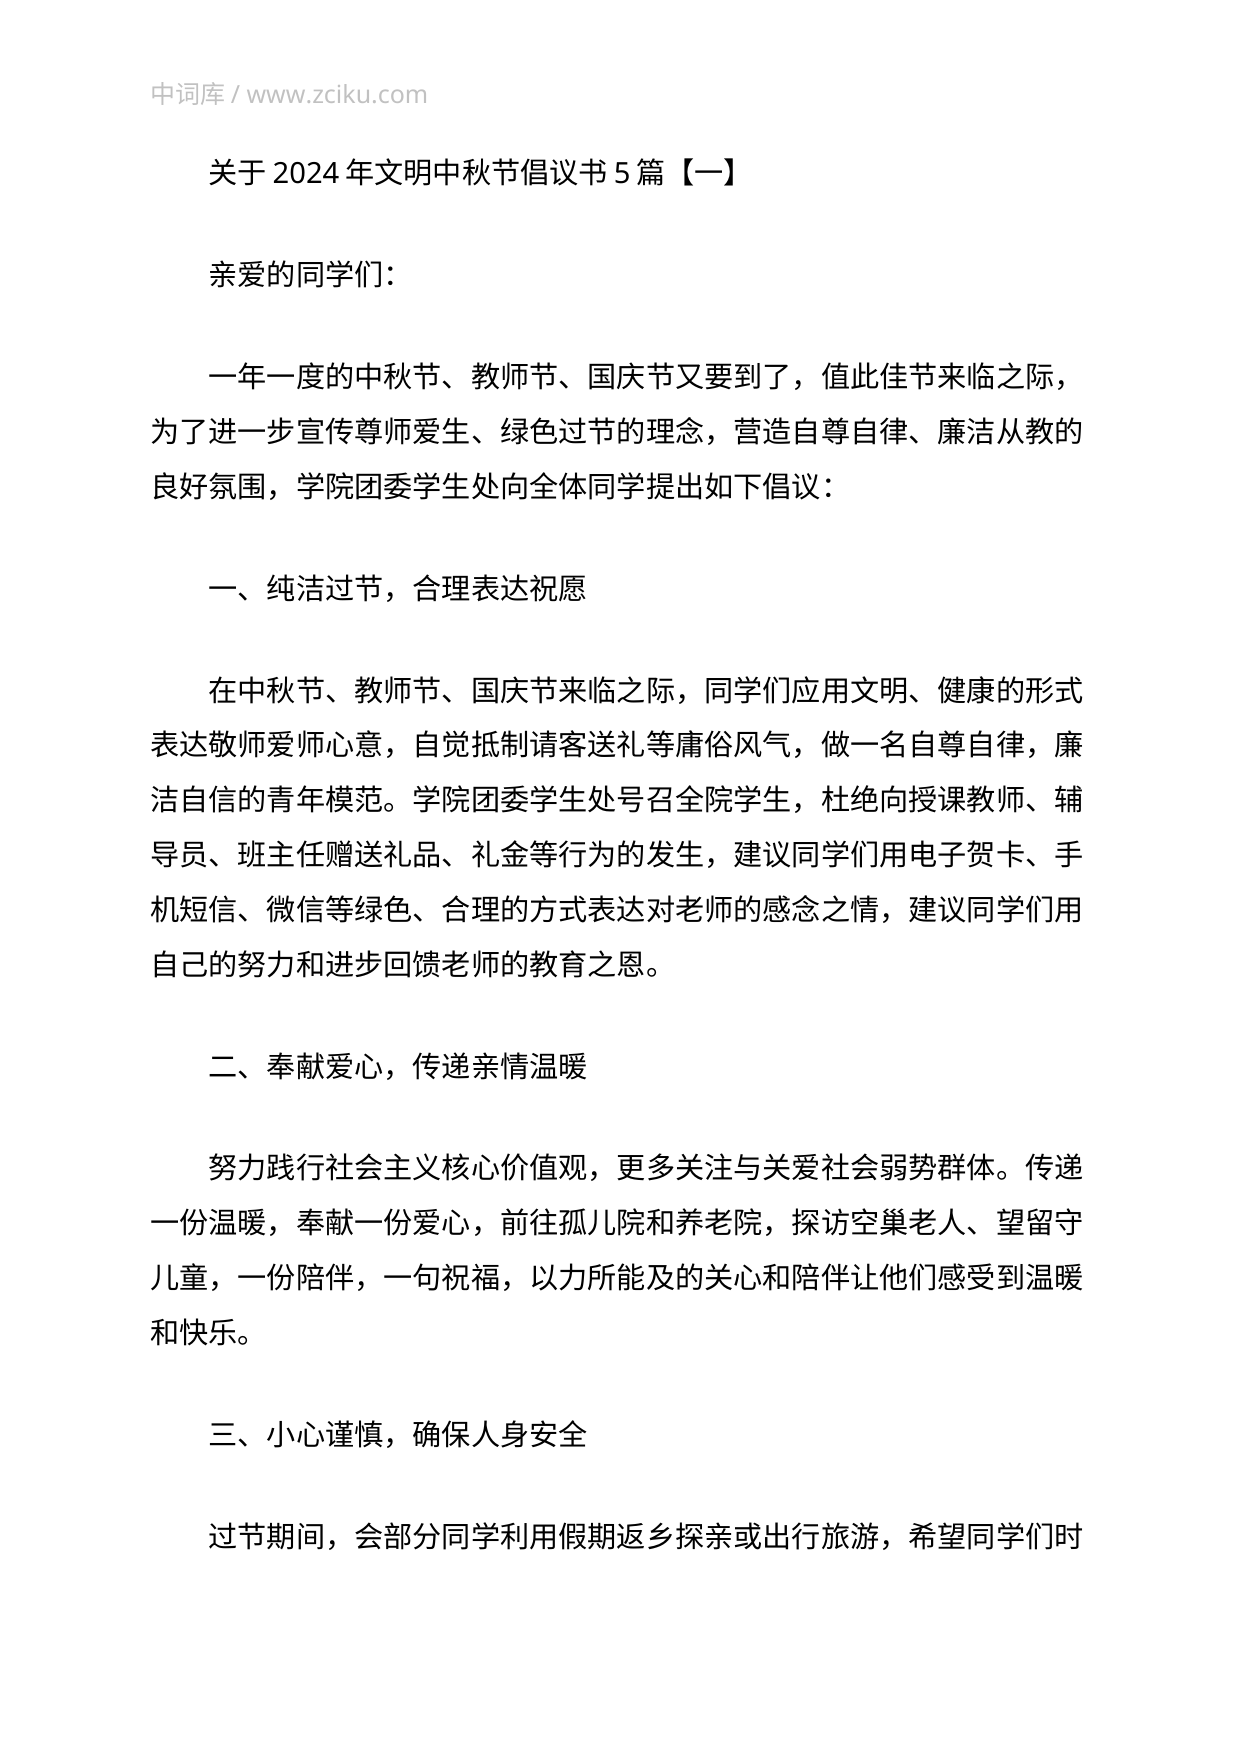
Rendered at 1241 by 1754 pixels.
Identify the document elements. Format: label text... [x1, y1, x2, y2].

text 在中秋节、教师节、国庆节来临之际，同学们应用文明、健康的形式表达敬师爱师心意，自觉抵制请客送礼等庸俗风气，做一名自尊自律，廉洁自信的青年模范。学院团委学生处号召全院学生，杜绝向授课教师、辅导员、班主任赠送礼品、礼金等行为的发生，建议同学们用电子贺卡、手机短信、微信等绿色、合理的方式表达对老师的感念之情，建议同学们用自己的努力和进步回馈老师的教育之恩。 [150, 667, 1090, 984]
text 三、小心谨慎，确保人身安全 [150, 1412, 1090, 1454]
text 二、奉献爱心，传递亲情温暖 [150, 1043, 1090, 1086]
text 亲爱的同学们： [150, 252, 1090, 294]
text 一、纯洁过节，合理表达祝愿 [150, 565, 1090, 608]
text 关于2024年文明中秋节倡议书5篇【一】 [150, 150, 1090, 192]
text 一年一度的中秋节、教师节、国庆节又要到了，值此佳节来临之际，为了进一步宣传尊师爱生、绿色过节的理念，营造自尊自律、廉洁从教的良好氛围，学院团委学生处向全体同学提出如下倡议： [150, 354, 1090, 506]
text 努力践行社会主义核心价值观，更多关注与关爱社会弱势群体。传递一份温暖，奉献一份爱心，前往孤儿院和养老院，探访空巢老人、望留守儿童，一份陪伴，一句祝福，以力所能及的关心和陪伴让他们感受到温暖和快乐。 [150, 1145, 1090, 1352]
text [150, 1513, 1090, 1556]
